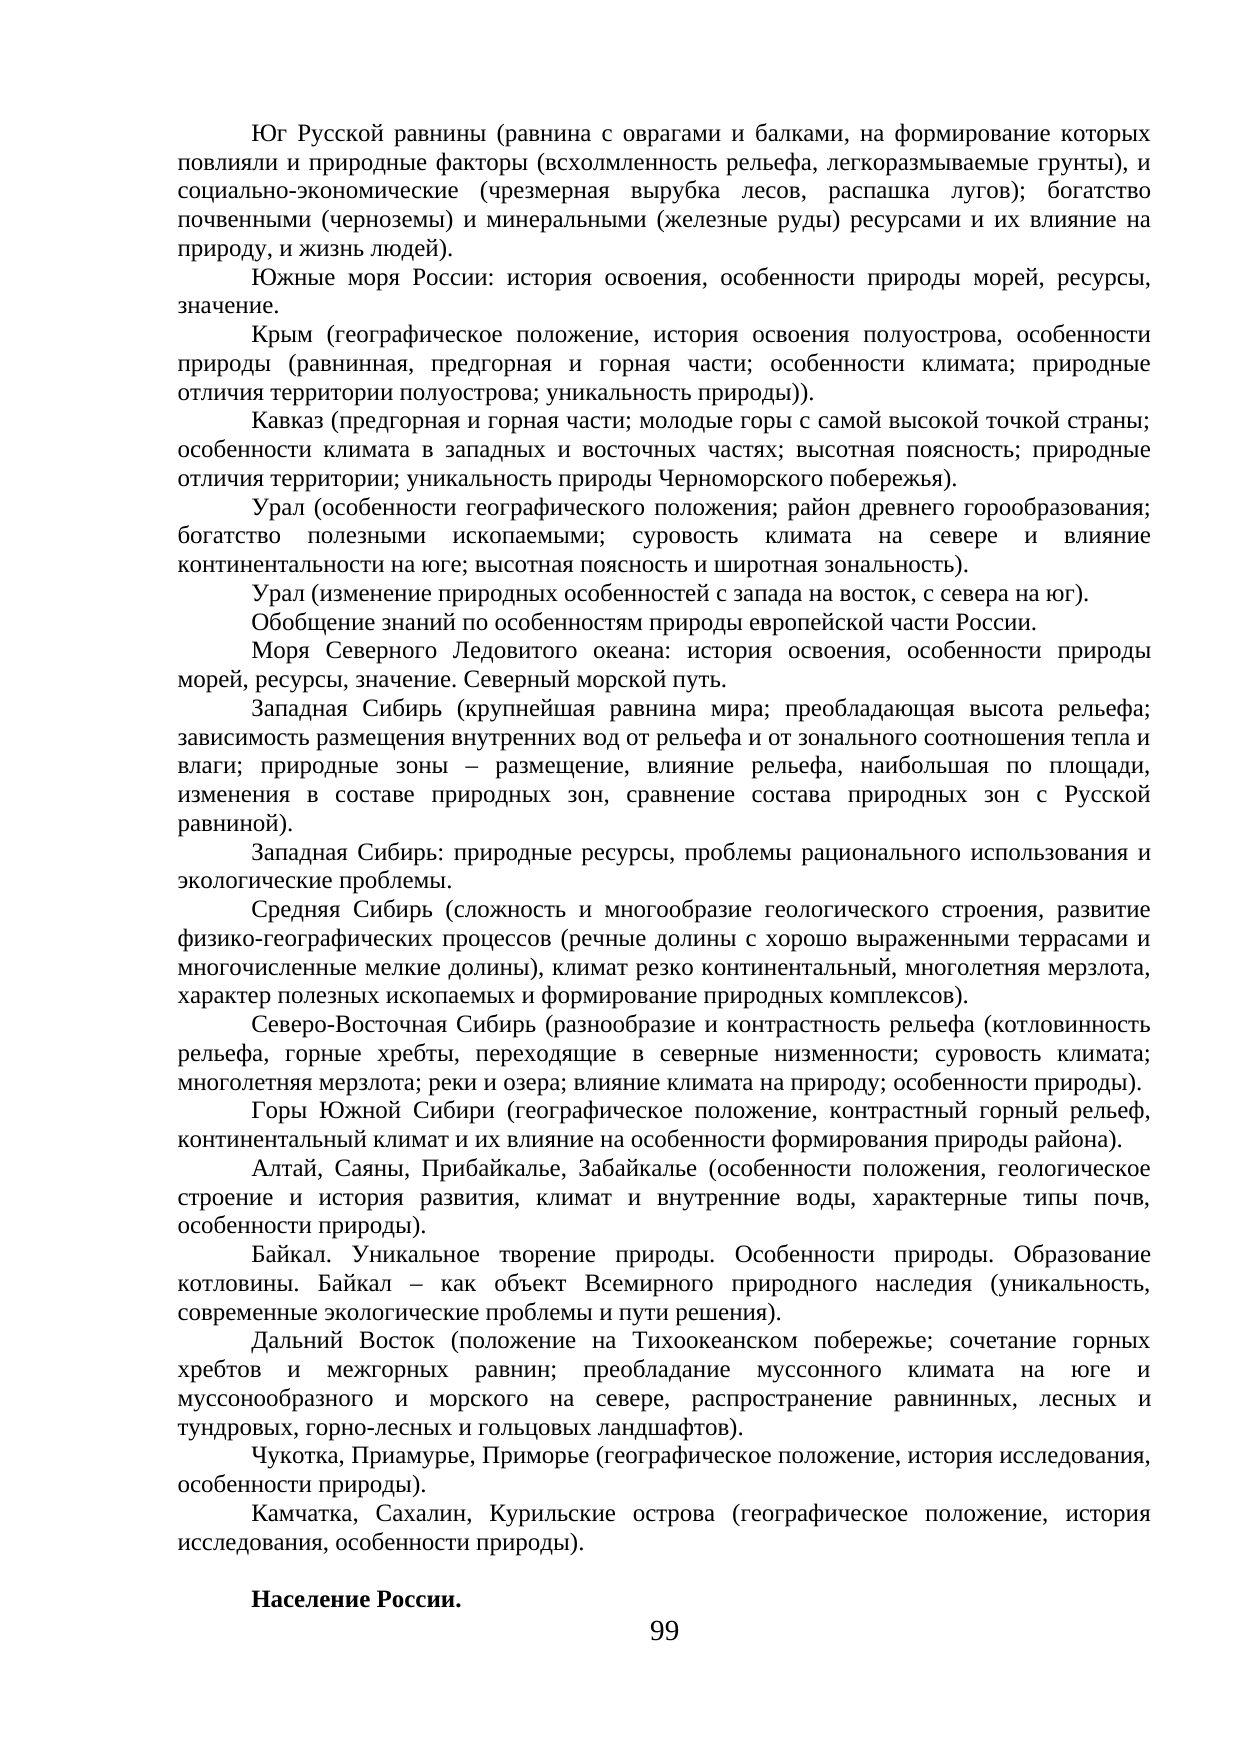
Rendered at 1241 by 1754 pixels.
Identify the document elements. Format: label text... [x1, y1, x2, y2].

text Моря Северного Ледовитого океана: история освоения, особенности природы морей, ресурсы, значение. Северный морской путь. [177, 636, 1152, 693]
text Алтай, Саяны, Прибайкалье, Забайкалье (особенности положения, геологическое строение и история развития, климат и внутренние воды, характерные типы почв, особенности природы). [177, 1153, 1152, 1239]
text Байкал. Уникальное творение природы. Особенности природы. Образование котловины. Байкал – как объект Всемирного природного наследия (уникальность, современные экологические проблемы и пути решения). [177, 1239, 1152, 1326]
text Западная Сибирь (крупнейшая равнина мира; преобладающая высота рельефа; зависимость размещения внутренних вод от рельефа и от зонального соотношения тепла и влаги; природные зоны – размещение, влияние рельефа, наибольшая по площади, изменения в составе природных зон, сравнение состава природных зон с Русской равниной). [177, 693, 1152, 837]
text Население России. [177, 1584, 1152, 1613]
text Обобщение знаний по особенностям природы европейской части России. [177, 607, 1152, 636]
text Камчатка, Сахалин, Курильские острова (географическое положение, история исследования, особенности природы). [177, 1498, 1152, 1556]
text Северо-Восточная Сибирь (разнообразие и контрастность рельефа (котловинность рельефа, горные хребты, переходящие в северные низменности; суровость климата; многолетняя мерзлота; реки и озера; влияние климата на природу; особенности природы). [177, 1009, 1152, 1096]
text Урал (особенности географического положения; район древнего горообразования; богатство полезными ископаемыми; суровость климата на севере и влияние континентальности на юге; высотная поясность и широтная зональность). [177, 492, 1152, 578]
text Западная Сибирь: природные ресурсы, проблемы рационального использования и экологические проблемы. [177, 837, 1152, 894]
text Крым (географическое положение, история освоения полуострова, особенности природы (равнинная, предгорная и горная части; особенности климата; природные отличия территории полуострова; уникальность природы)). [177, 319, 1152, 406]
text Юг Русской равнины (равнина с оврагами и балками, на формирование которых повлияли и природные факторы (всхолмленность рельефа, легкоразмываемые грунты), и социально-экономические (чрезмерная вырубка лесов, распашка лугов); богатство почвенными (черноземы) и минеральными (железные руды) ресурсами и их влияние на природу, и жизнь людей). [177, 118, 1152, 262]
text Кавказ (предгорная и горная части; молодые горы с самой высокой точкой страны; особенности климата в западных и восточных частях; высотная поясность; природные отличия территории; уникальность природы Черноморского побережья). [177, 406, 1152, 492]
text Дальний Восток (положение на Тихоокеанском побережье; сочетание горных хребтов и межгорных равнин; преобладание муссонного климата на юге и муссонообразного и морского на севере, распространение равнинных, лесных и тундровых, горно-лесных и гольцовых ландшафтов). [177, 1326, 1152, 1441]
text Южные моря России: история освоения, особенности природы морей, ресурсы, значение. [177, 262, 1152, 319]
text Средняя Сибирь (сложность и многообразие геологического строения, развитие физико-географических процессов (речные долины с хорошо выраженными террасами и многочисленные мелкие долины), климат резко континентальный, многолетняя мерзлота, характер полезных ископаемых и формирование природных комплексов). [177, 894, 1152, 1009]
text Горы Южной Сибири (географическое положение, контрастный горный рельеф, континентальный климат и их влияние на особенности формирования природы района). [177, 1096, 1152, 1153]
text Урал (изменение природных особенностей с запада на восток, с севера на юг). [177, 578, 1152, 607]
text Чукотка, Приамурье, Приморье (географическое положение, история исследования, особенности природы). [177, 1441, 1152, 1498]
